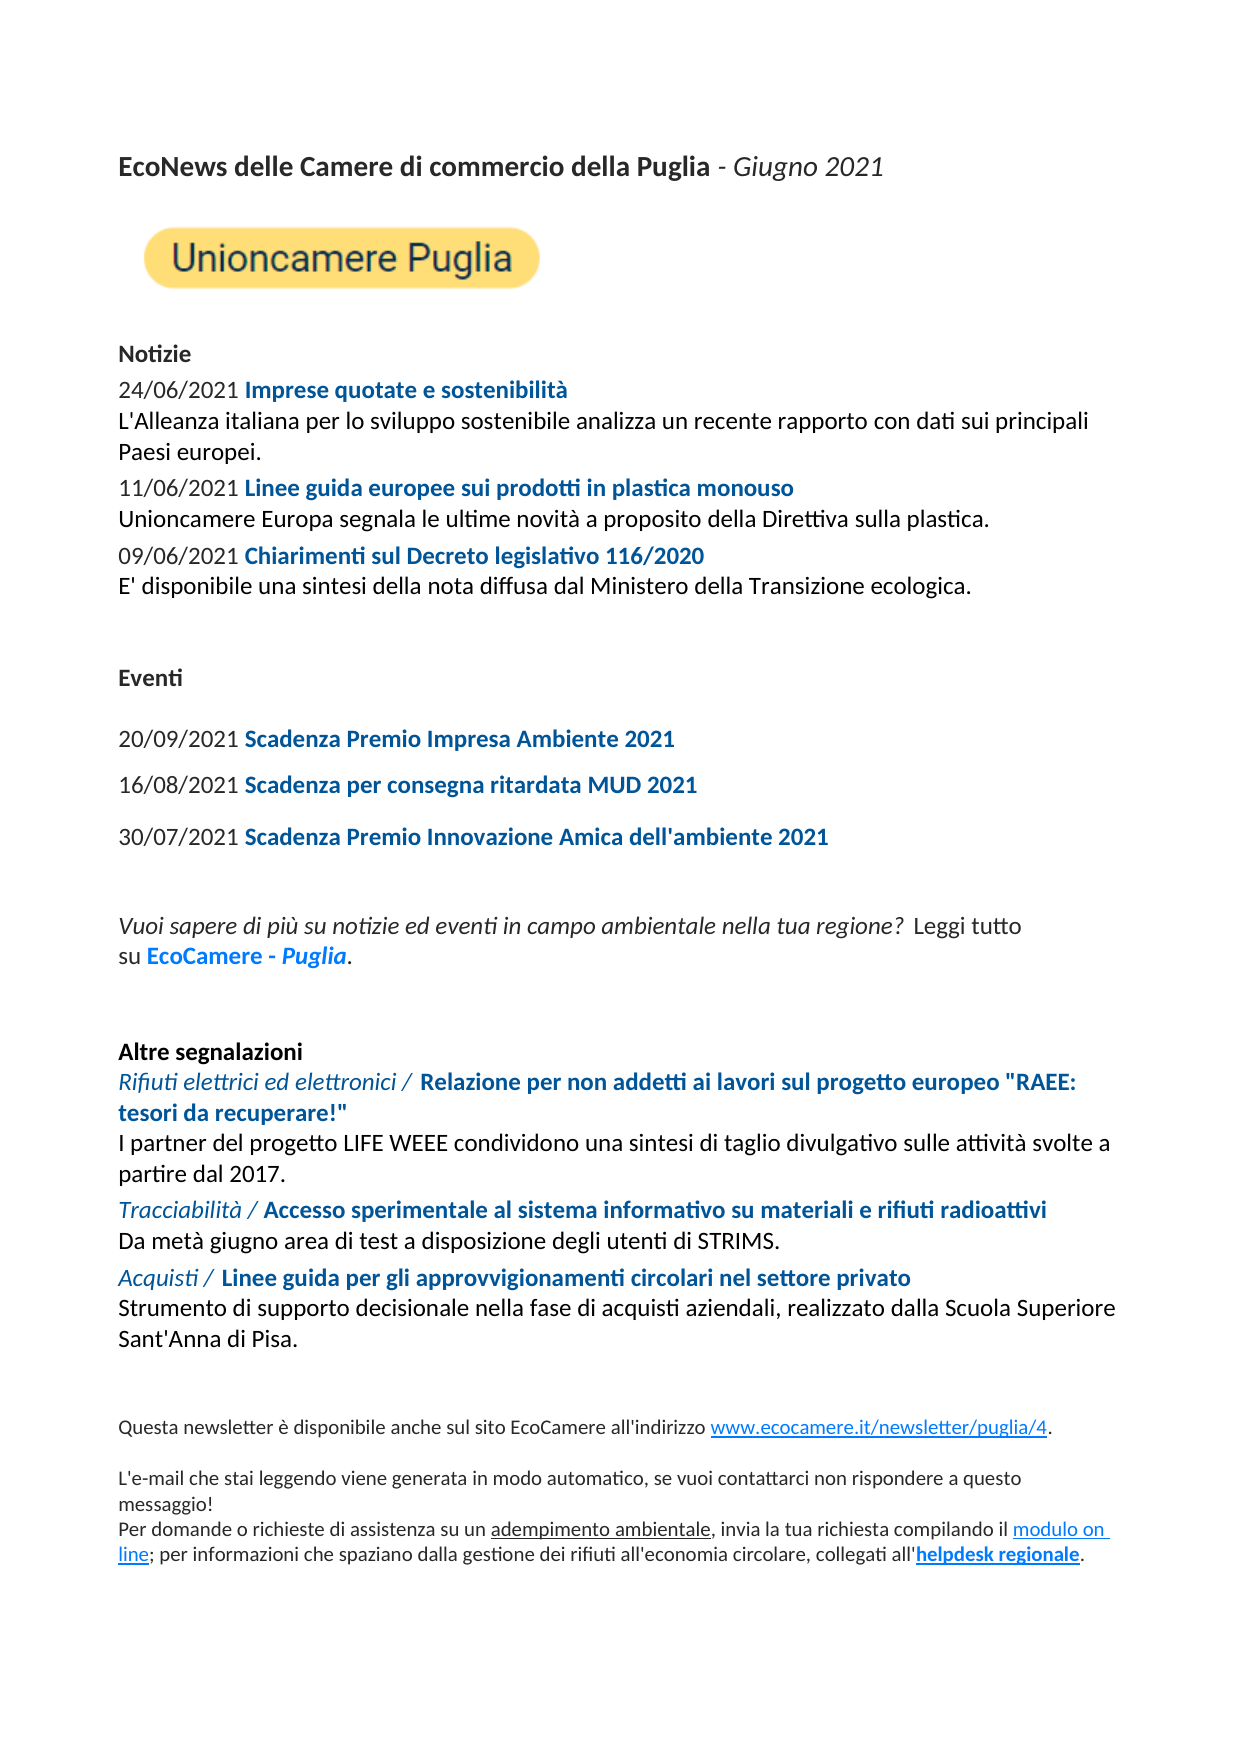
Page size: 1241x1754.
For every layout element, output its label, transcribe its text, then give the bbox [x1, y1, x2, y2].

text Notizie [118, 338, 1122, 368]
text 20/09/2021 Scadenza Premio Impresa Ambiente 2021 16/08/2021 Scadenza per consegna ritardata MUD 2021 [118, 692, 1122, 799]
text 24/06/2021 Imprese quotate e sostenibilità [118, 375, 1122, 405]
text 30/07/2021 Scadenza Premio Innovazione Amica dell'ambiente 2021 [118, 806, 1122, 879]
text Strumento di supporto decisionale nella fase di acquisti aziendali, realizzato dalla Scuola Superiore Sant'Anna di Pisa. [118, 1292, 1122, 1353]
text Altre segnalazioni Rifiuti elettrici ed elettronici / Relazione per non addetti ai lavori sul progetto europeo "RAEE: tesori da recuperare!" [118, 1036, 1122, 1127]
text Vuoi sapere di più su notizie ed eventi in campo ambientale nella tua regione? Leggi tutto su EcoCamere - Puglia. [118, 910, 1122, 971]
text Questa newsletter è disponibile anche sul sito EcoCamere all'indirizzo www.ecocamere.it/newsletter/puglia/4. [118, 1414, 1122, 1440]
text 11/06/2021 Linee guida europee sui prodotti in plastica monouso [118, 472, 1122, 503]
picture [135, 213, 554, 302]
text 09/06/2021 Chiarimenti sul Decreto legislativo 116/2020 [118, 540, 1122, 570]
text I partner del progetto LIFE WEEE condividono una sintesi di taglio divulgativo sulle attività svolte a partire dal 2017. [118, 1127, 1122, 1188]
text L'Alleanza italiana per lo sviluppo sostenibile analizza un recente rapporto con dati sui principali Paesi europei. [118, 405, 1122, 466]
text Acquisti / Linee guida per gli approvvigionamenti circolari nel settore privato [118, 1262, 1122, 1292]
text Eventi [118, 662, 1122, 692]
text Da metà giugno area di test a disposizione degli utenti di STRIMS. [118, 1225, 1122, 1256]
text E' disponibile una sintesi della nota diffusa dal Ministero della Transizione ecologica. [118, 570, 1122, 601]
text Tracciabilità / Accesso sperimentale al sistema informativo su materiali e rifiuti radioattivi [118, 1194, 1122, 1225]
text L'e-mail che stai leggendo viene generata in modo automatico, se vuoi contattarci non rispondere a questo messaggio! Per domande o richieste di assistenza su un adempimento ambientale, invia la tua richiesta compilando il modulo on line; per informazioni che spaziano dalla gestione dei rifiuti all'economia circolare, collegati all'helpdesk regionale. [118, 1440, 1122, 1567]
text EcoNews delle Camere di commercio della Puglia - Giugno 2021 [118, 148, 1122, 183]
text Unioncamere Europa segnala le ultime novità a proposito della Direttiva sulla plastica. [118, 503, 1122, 533]
